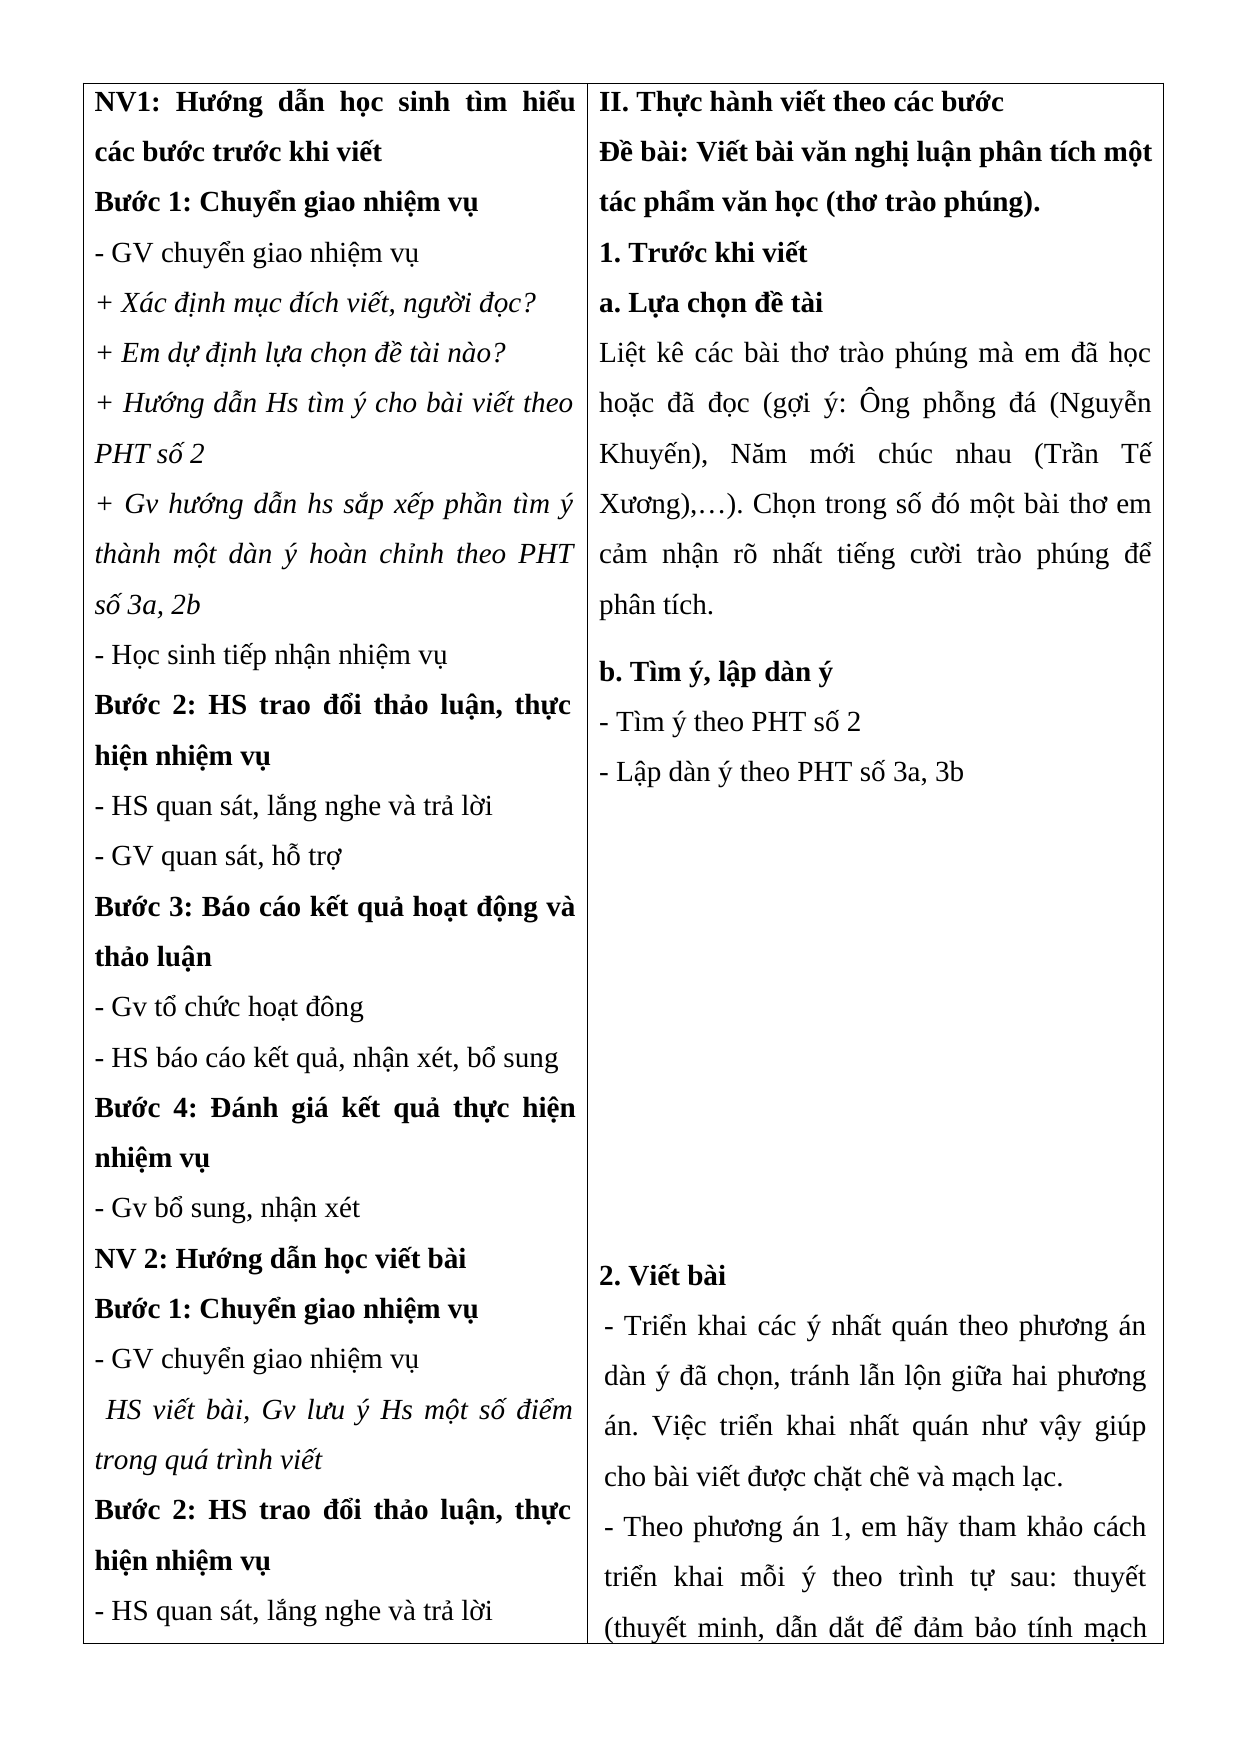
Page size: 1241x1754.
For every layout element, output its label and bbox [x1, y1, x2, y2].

table_cell [84, 84, 587, 1643]
table_cell [588, 84, 1163, 1643]
